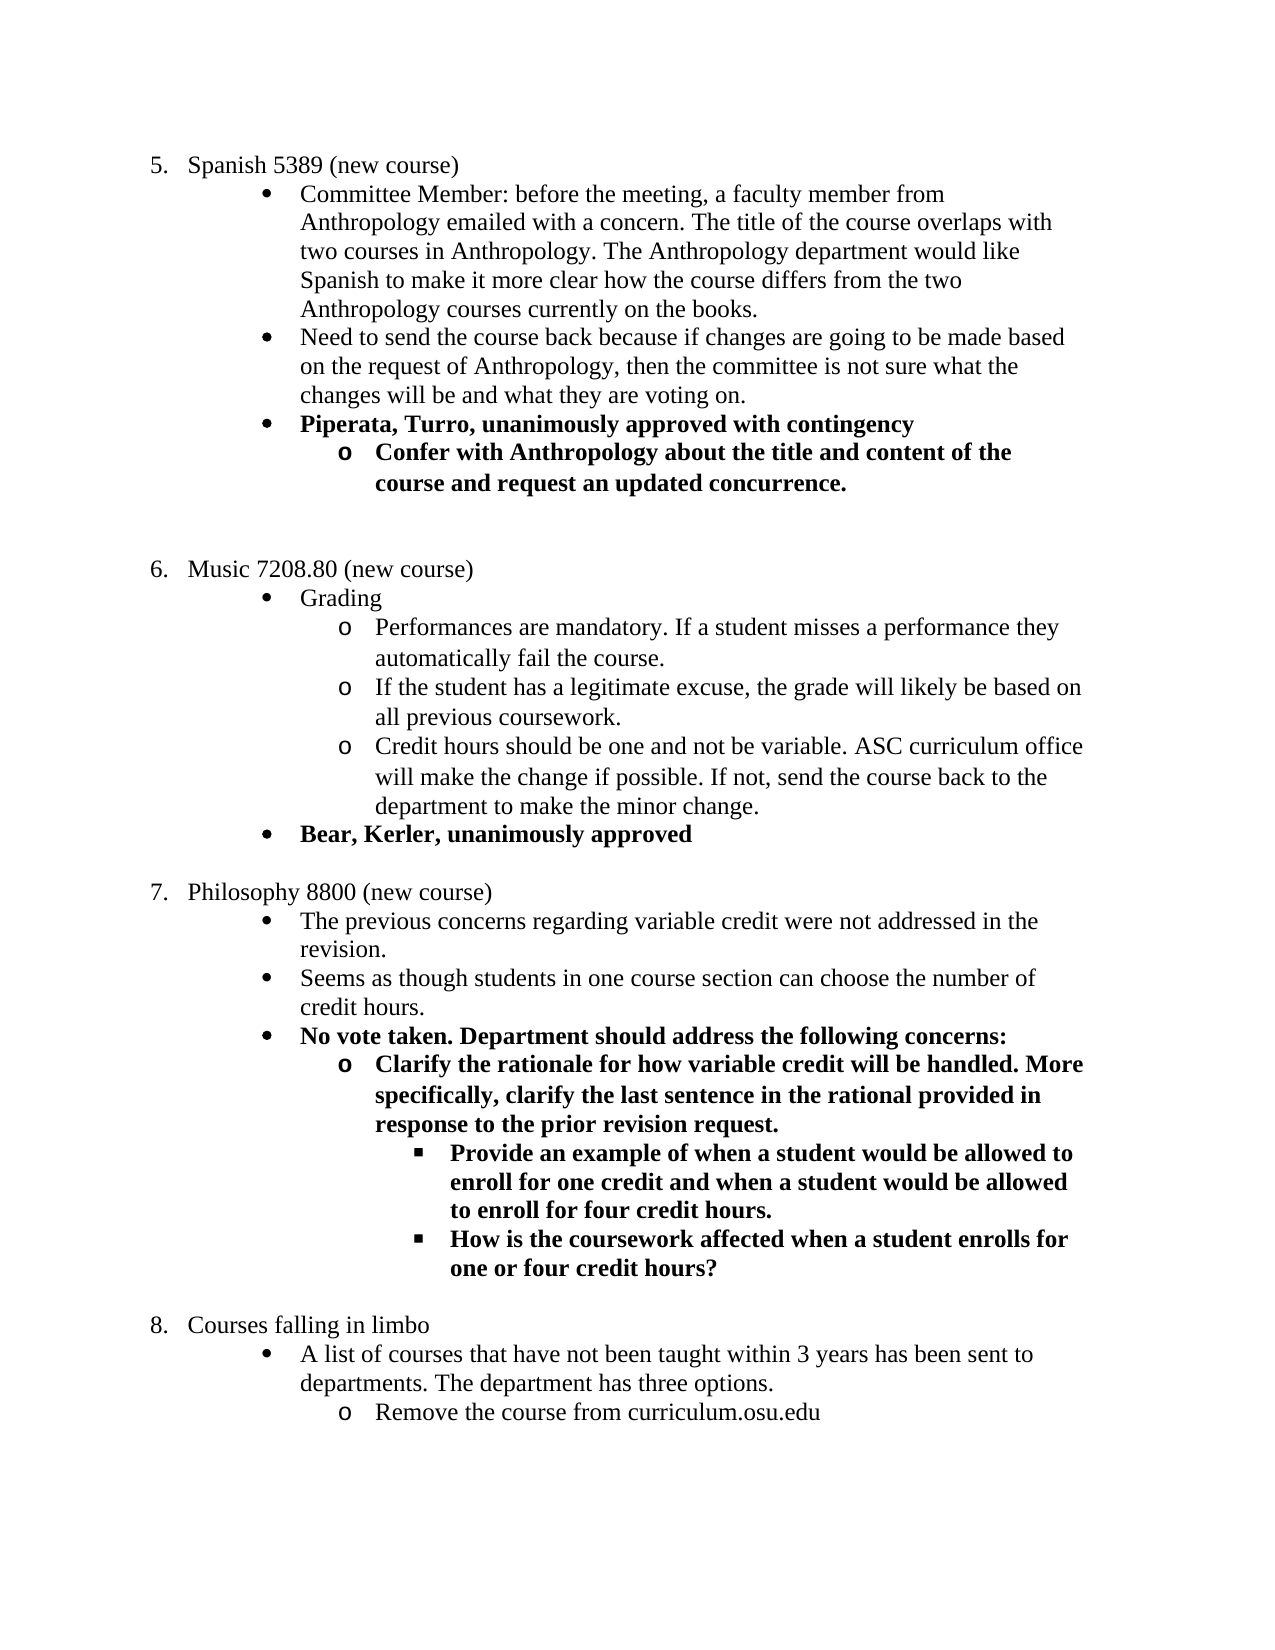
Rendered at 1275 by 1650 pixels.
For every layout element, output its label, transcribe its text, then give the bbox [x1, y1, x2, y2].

list Clarify the rationale for how variable credit will be handled. More specifically, clarify the last sentence in the rational provided in response to the prior revision request. [337, 1049, 1087, 1138]
list Piperata, Turro, unanimously approved with contingency [262, 409, 1087, 437]
list Music 7208.80 (new course) [150, 554, 1087, 583]
list The previous concerns regarding variable credit were not addressed in the revision. [262, 906, 1087, 963]
list Bear, Kerler, unanimously approved [262, 819, 1087, 877]
list Need to send the course back because if changes are going to be made based on the request of Anthropology, then the committee is not sure what the changes will be and what they are voting on. [262, 322, 1087, 409]
list Philosophy 8800 (new course) [150, 877, 1087, 906]
list Spanish 5389 (new course) [150, 150, 1087, 179]
list How is the coursework affected when a student enrolls for one or four credit hours? [412, 1224, 1087, 1282]
list Provide an example of when a student would be allowed to enroll for one credit and when a student would be allowed to enroll for four credit hours. [412, 1138, 1087, 1224]
list A list of courses that have not been taught within 3 years has been sent to departments. The department has three options. [262, 1339, 1087, 1397]
list Courses falling in limbo [150, 1310, 1087, 1339]
list Committee Member: before the meeting, a faculty member from Anthropology emailed with a concern. The title of the course overlaps with two courses in Anthropology. The Anthropology department would like Spanish to make it more clear how the course differs from the two Anthropology courses currently on the books. [262, 179, 1087, 322]
list If the student has a legitimate excuse, the grade will likely be based on all previous coursework. [337, 672, 1087, 731]
list Grading [262, 583, 1087, 612]
list Credit hours should be one and not be variable. ASC curriculum office will make the change if possible. If not, send the course back to the department to make the minor change. [337, 731, 1087, 819]
list Confer with Anthropology about the title and content of the course and request an updated concurrence. [337, 437, 1087, 497]
list Seems as though students in one course section can choose the number of credit hours. [262, 963, 1087, 1021]
list Performances are mandatory. If a student misses a performance they automatically fail the course. [337, 612, 1087, 672]
list Remove the course from curriculum.osu.edu [337, 1397, 1087, 1427]
list No vote taken. Department should address the following concerns: [262, 1021, 1087, 1049]
